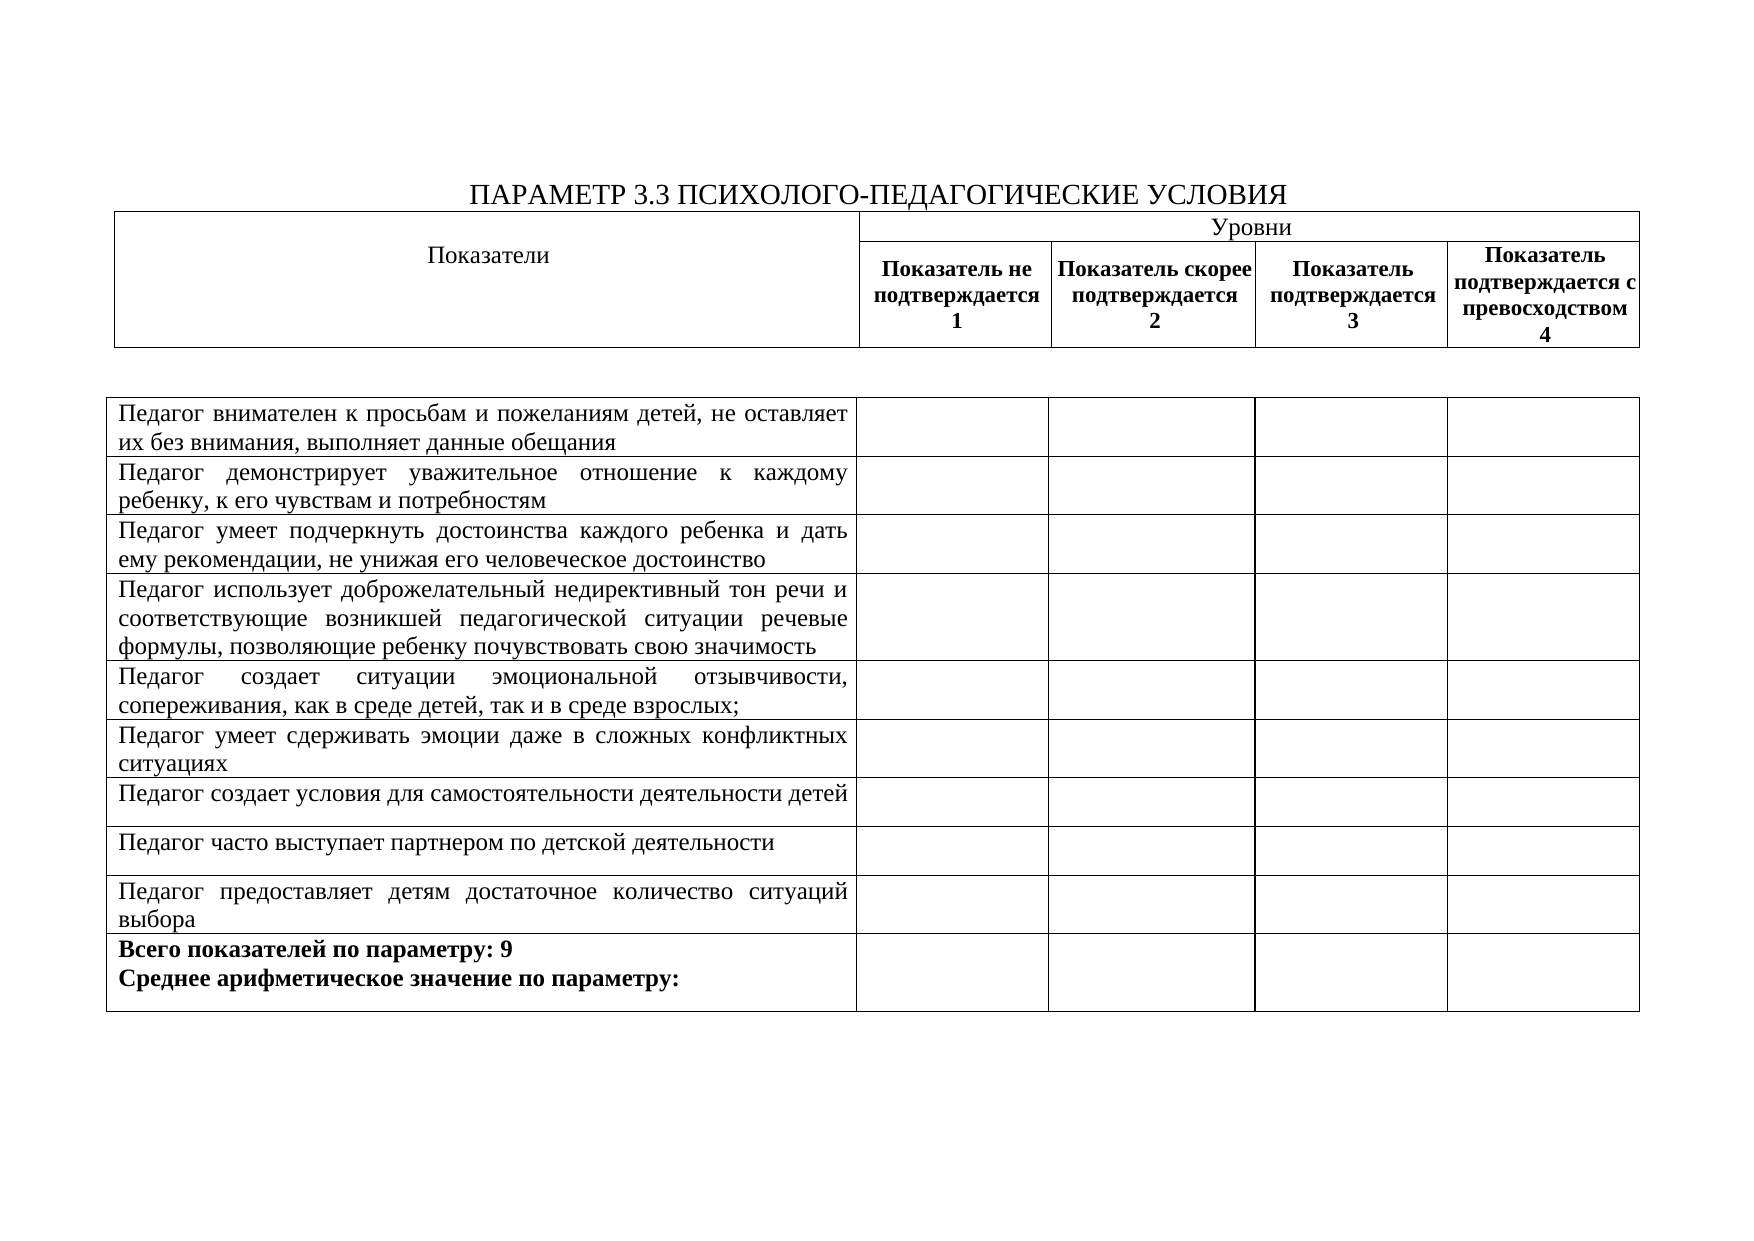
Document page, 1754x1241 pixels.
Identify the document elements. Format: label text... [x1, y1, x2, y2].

table_cell [1049, 720, 1254, 777]
table_cell [1448, 827, 1639, 875]
table_cell Показатель не подтверждается 1 [860, 242, 1051, 347]
table_cell Педагог умеет подчеркнуть достоинства каждого ребенка и дать ему рекомендации, не унижая его человеческое достоинство [107, 515, 856, 573]
table_cell Педагог демонстрирует уважительное отношение к каждому ребенку, к его чувствам и потребностям [107, 457, 856, 514]
text ПАРАМЕТР 3.3 ПСИХОЛОГО-ПЕДАГОГИЧЕСКИЕ УСЛОВИЯ [118, 177, 1639, 211]
table_cell [1256, 876, 1447, 933]
table_cell Показатель подтверждается с превосходством 4 [1448, 242, 1639, 347]
table_cell [857, 574, 1048, 660]
table_header Уровни [860, 212, 1639, 241]
table_cell [1448, 778, 1639, 826]
table_cell [1049, 827, 1254, 875]
table_cell Всего показателей по параметру: 9 Среднее арифметическое значение по параметру: [107, 934, 856, 1011]
table_cell [857, 720, 1048, 777]
table_cell [1448, 661, 1639, 719]
table_cell [1448, 457, 1639, 514]
table_cell Педагог предоставляет детям достаточное количество ситуаций выбора [107, 876, 856, 933]
table_cell Педагог использует доброжелательный недирективный тон речи и соответствующие возникшей педагогической ситуации речевые формулы, позволяющие ребенку почувствовать свою значимость [107, 574, 856, 660]
table_header Педагог внимателен к просьбам и пожеланиям детей, не оставляет их без внимания, выполняет данные обещания [107, 398, 856, 456]
table_cell Педагог умеет сдерживать эмоции даже в сложных конфликтных ситуациях [107, 720, 856, 777]
table_cell [1256, 515, 1447, 573]
table_cell [857, 876, 1048, 933]
table_cell [1049, 515, 1254, 573]
table_cell [857, 778, 1048, 826]
table_cell [1049, 457, 1254, 514]
table_cell [1049, 574, 1254, 660]
table_cell [857, 934, 1048, 1011]
table_cell [857, 515, 1048, 573]
table_cell [1256, 827, 1447, 875]
table_cell [1256, 720, 1447, 777]
table_cell [1049, 934, 1254, 1011]
table_cell [1448, 720, 1639, 777]
table_header [857, 398, 1048, 456]
table_header [1448, 398, 1639, 456]
table_header [1256, 398, 1447, 456]
table_cell [1049, 778, 1254, 826]
table_cell [1448, 934, 1639, 1011]
table_cell [1448, 574, 1639, 660]
table_cell Педагог создает условия для самостоятельности деятельности детей [107, 778, 856, 826]
table_cell [1448, 515, 1639, 573]
table_cell [1049, 661, 1254, 719]
table_cell [1448, 876, 1639, 933]
table_cell [857, 827, 1048, 875]
table_cell Педагог создает ситуации эмоциональной отзывчивости, сопереживания, как в среде детей, так и в среде взрослых; [107, 661, 856, 719]
table_cell [1256, 661, 1447, 719]
table_cell Показатель подтверждается 3 [1256, 242, 1447, 347]
table_cell [1256, 457, 1447, 514]
table_cell Показатель скорее подтверждается 2 [1052, 242, 1255, 347]
table_header Показатели [115, 212, 859, 347]
table_cell Педагог часто выступает партнером по детской деятельности [107, 827, 856, 875]
table_cell [1256, 778, 1447, 826]
table_cell [1049, 876, 1254, 933]
table_cell [1256, 934, 1447, 1011]
table_header [1049, 398, 1254, 456]
table_cell [1256, 574, 1447, 660]
table_cell [857, 661, 1048, 719]
table_cell [857, 457, 1048, 514]
